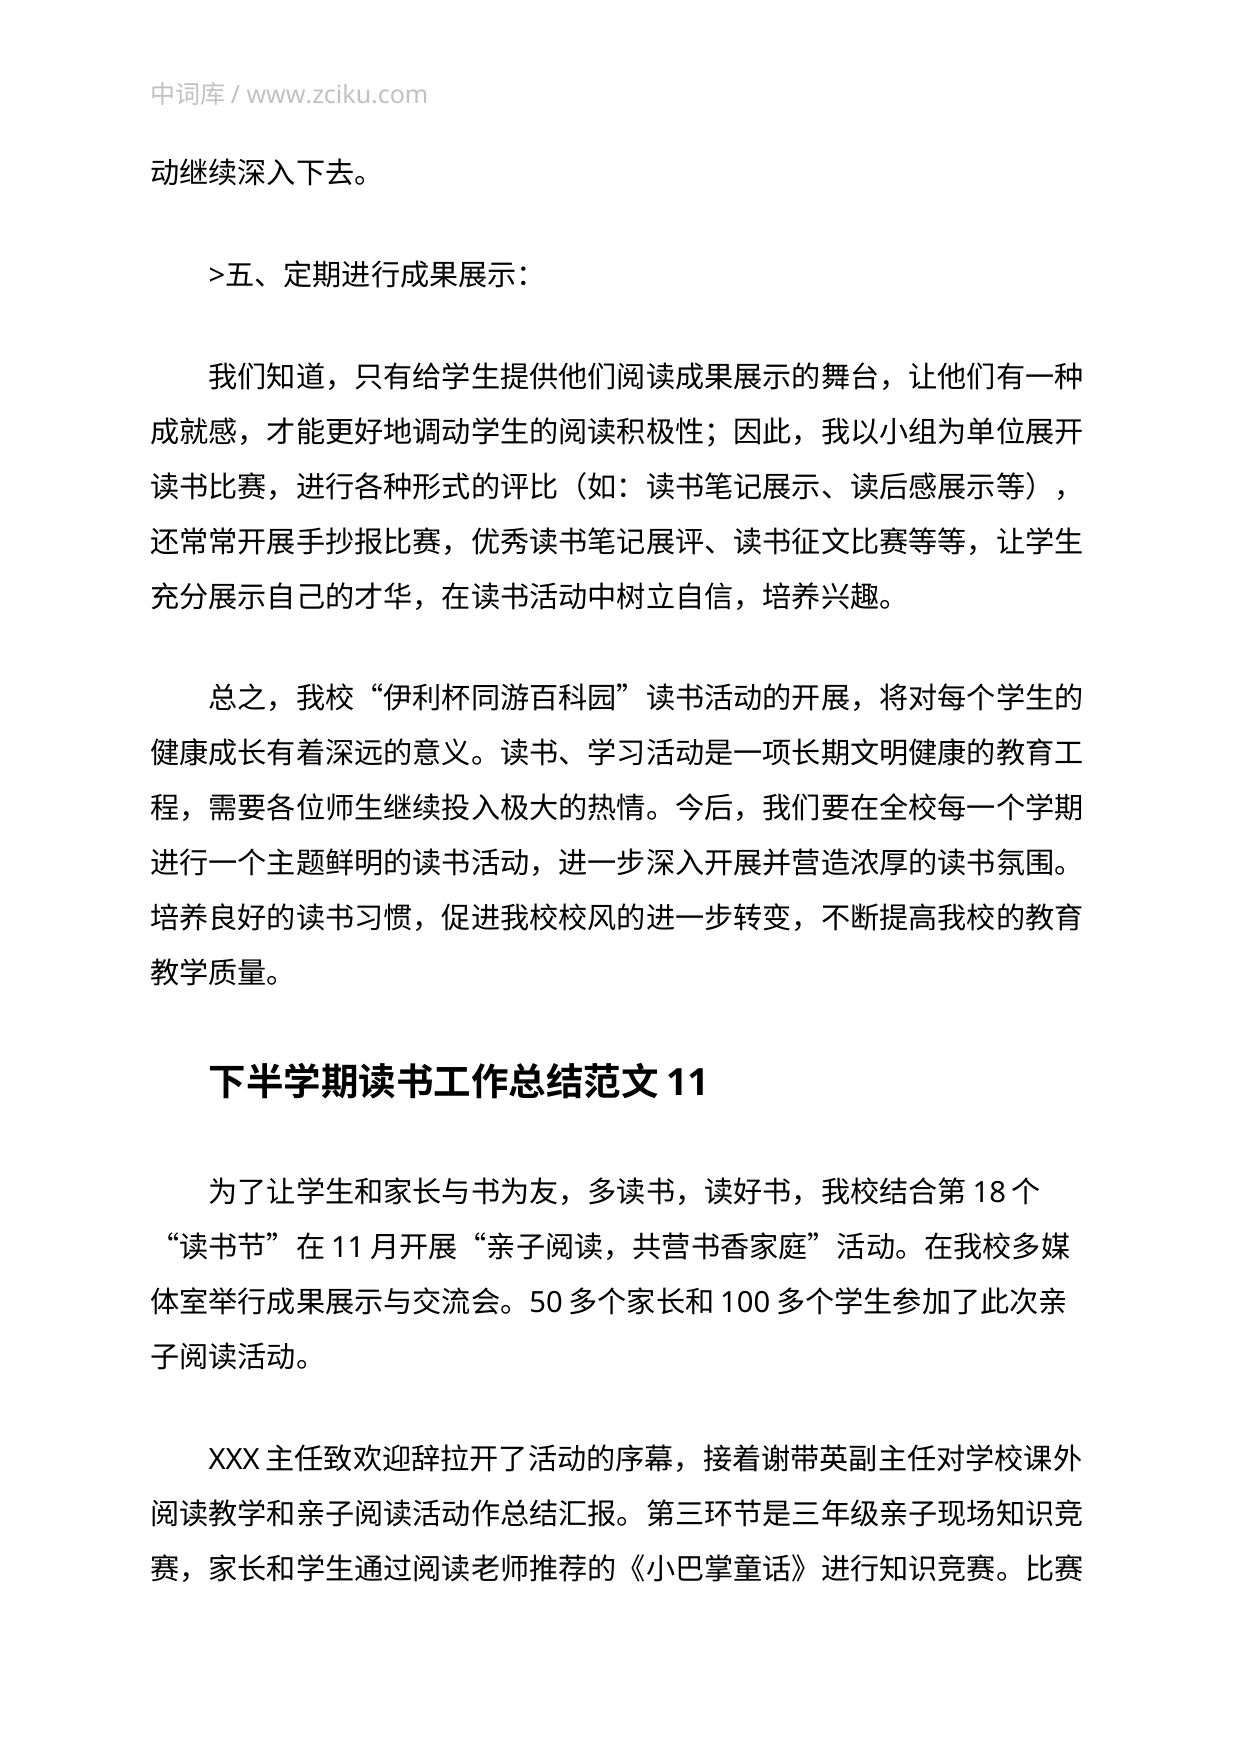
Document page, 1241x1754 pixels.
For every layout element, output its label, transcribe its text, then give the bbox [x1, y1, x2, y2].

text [150, 1436, 1090, 1588]
text >五、定期进行成果展示： [150, 252, 1090, 294]
text 我们知道，只有给学生提供他们阅读成果展示的舞台，让他们有一种成就感，才能更好地调动学生的阅读积极性；因此，我以小组为单位展开读书比赛，进行各种形式的评比（如：读书笔记展示、读后感展示等），还常常开展手抄报比赛，优秀读书笔记展评、读书征文比赛等等，让学生充分展示自己的才华，在读书活动中树立自信，培养兴趣。 [150, 354, 1090, 616]
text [150, 150, 1090, 192]
text 下半学期读书工作总结范文11 [150, 1051, 1090, 1106]
text 为了让学生和家长与书为友，多读书，读好书，我校结合第18个“读书节”在11月开展“亲子阅读，共营书香家庭”活动。在我校多媒体室举行成果展示与交流会。50多个家长和100多个学生参加了此次亲子阅读活动。 [150, 1169, 1090, 1376]
text 总之，我校“伊利杯同游百科园”读书活动的开展，将对每个学生的健康成长有着深远的意义。读书、学习活动是一项长期文明健康的教育工程，需要各位师生继续投入极大的热情。今后，我们要在全校每一个学期进行一个主题鲜明的读书活动，进一步深入开展并营造浓厚的读书氛围。培养良好的读书习惯，促进我校校风的进一步转变，不断提高我校的教育教学质量。 [150, 675, 1090, 992]
